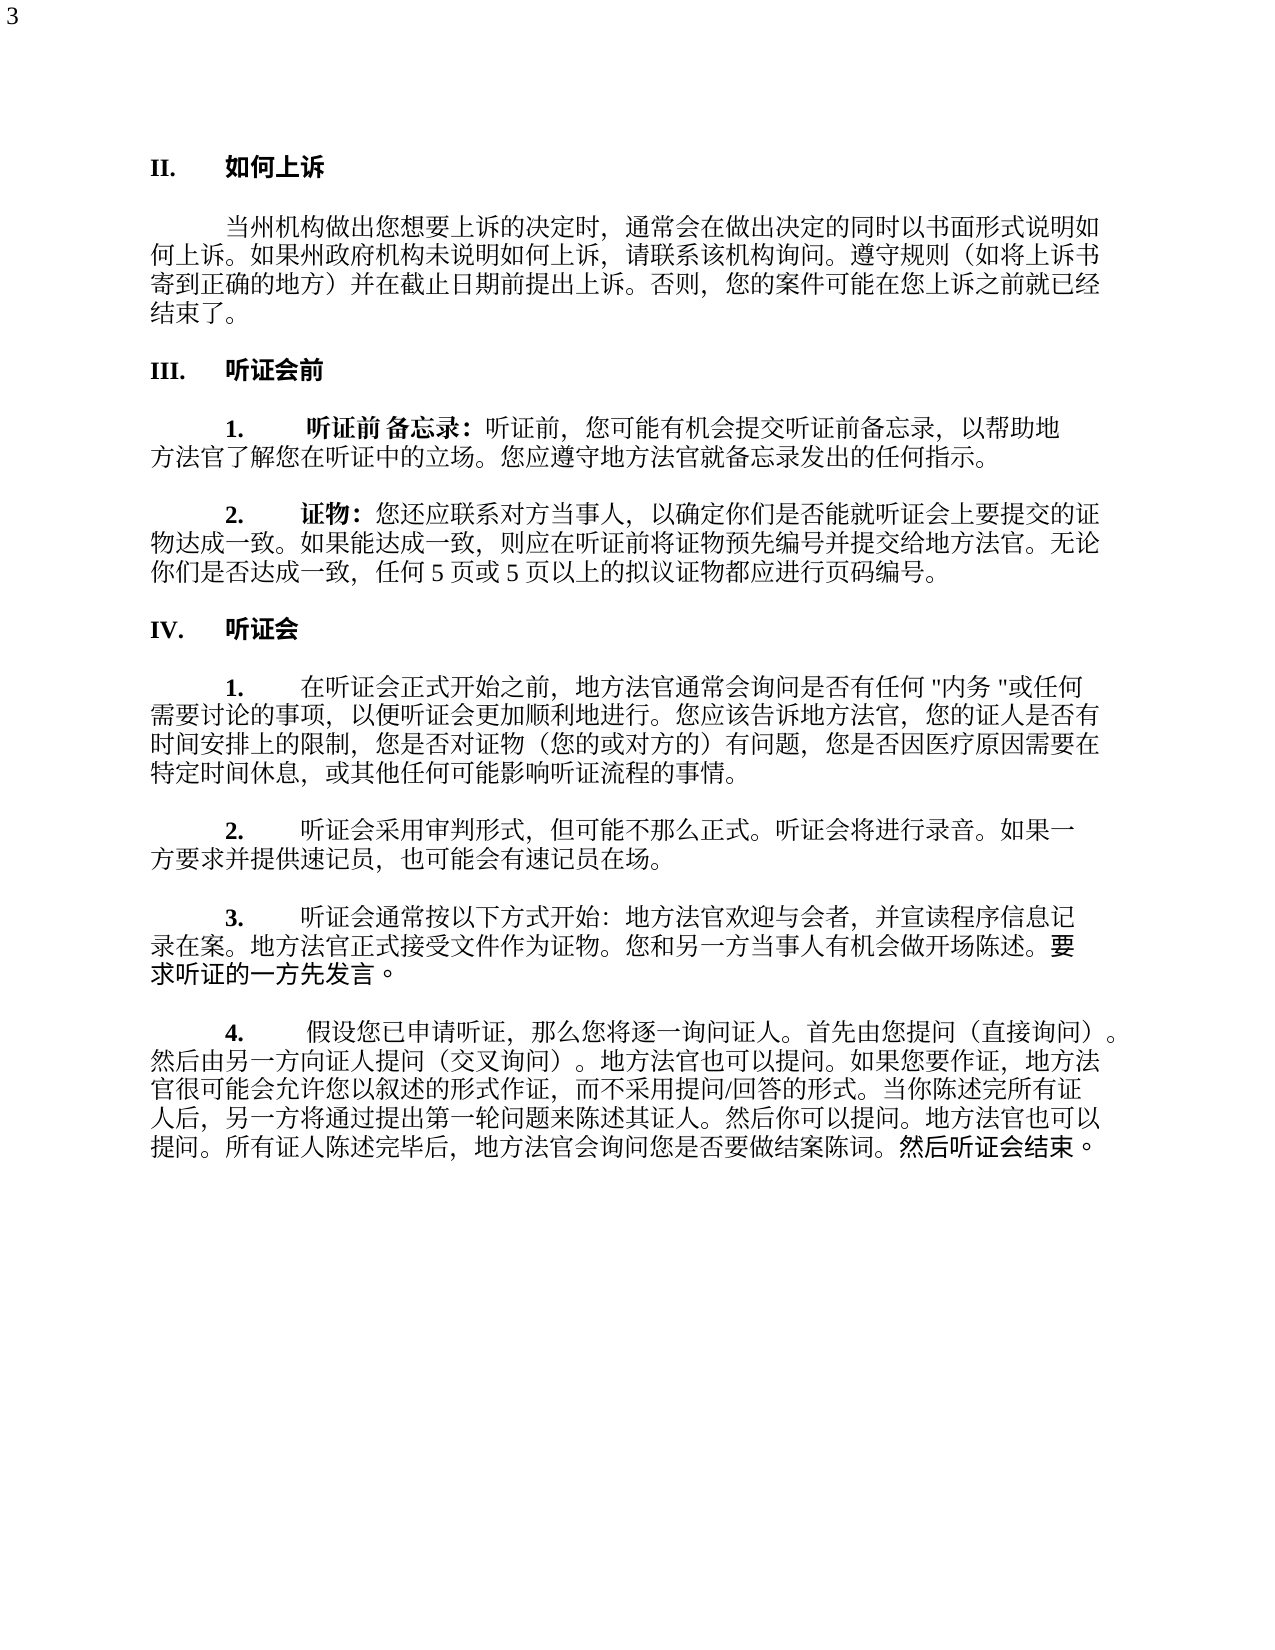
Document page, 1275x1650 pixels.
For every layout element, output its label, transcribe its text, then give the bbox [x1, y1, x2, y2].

text 当州机构做出您想要上诉的决定时，通常会在做出决定的同时以书面形式说明如何上诉。如果州政府机构未说明如何上诉，请联系该机构询问。遵守规则（如将上诉书寄到正确的地方）并在截止日期前提出上诉。否则，您的案件可能在您上诉之前就已经结束了。 [150, 213, 1115, 328]
list 听证会通常按以下方式开始：地方法官欢迎与会者，并宣读程序信息记录在案。地方法官正式接受文件作为证物。您和另一方当事人有机会做开场陈述。要求听证的一方先发言。 [150, 903, 1091, 989]
list 证物：您还应联系对方当事人，以确定你们是否能就听证会上要提交的证物达成一致。如果能达成一致，则应在听证前将证物预先编号并提交给地方法官。无论你们是否达成一致，任何 5 页或 5 页以上的拟议证物都应进行页码编号。 [150, 500, 1118, 586]
list 假设您已申请听证，那么您将逐一询问证人。首先由您提问（直接询问）。然后由另一方向证人提问（交叉询问）。地方法官也可以提问。如果您要作证，地方法官很可能会允许您以叙述的形式作证，而不采用提问/回答的形式。当你陈述完所有证人后，另一方将通过提出第一轮问题来陈述其证人。然后你可以提问。地方法官也可以提问。所有证人陈述完毕后，地方法官会询问您是否要做结案陈词。然后听证会结束。 [150, 1018, 1106, 1162]
list 在听证会正式开始之前，地方法官通常会询问是否有任何 "内务 "或任何需要讨论的事项，以便听证会更加顺利地进行。您应该告诉地方法官，您的证人是否有时间安排上的限制，您是否对证物（您的或对方的）有问题，您是否因医疗原因需要在特定时间休息，或其他任何可能影响听证流程的事情。 [150, 673, 1103, 788]
subtitle 听证会前 [150, 356, 1135, 385]
list 听证会采用审判形式，但可能不那么正式。听证会将进行录音。如果一方要求并提供速记员，也可能会有速记员在场。 [150, 816, 1087, 874]
subtitle 听证会 [150, 615, 1135, 644]
subtitle 如何上诉 [150, 150, 1135, 184]
list 听证前备忘录：听证前，您可能有机会提交听证前备忘录，以帮助地方法官了解您在听证中的立场。您应遵守地方法官就备忘录发出的任何指示。 [150, 414, 1069, 471]
